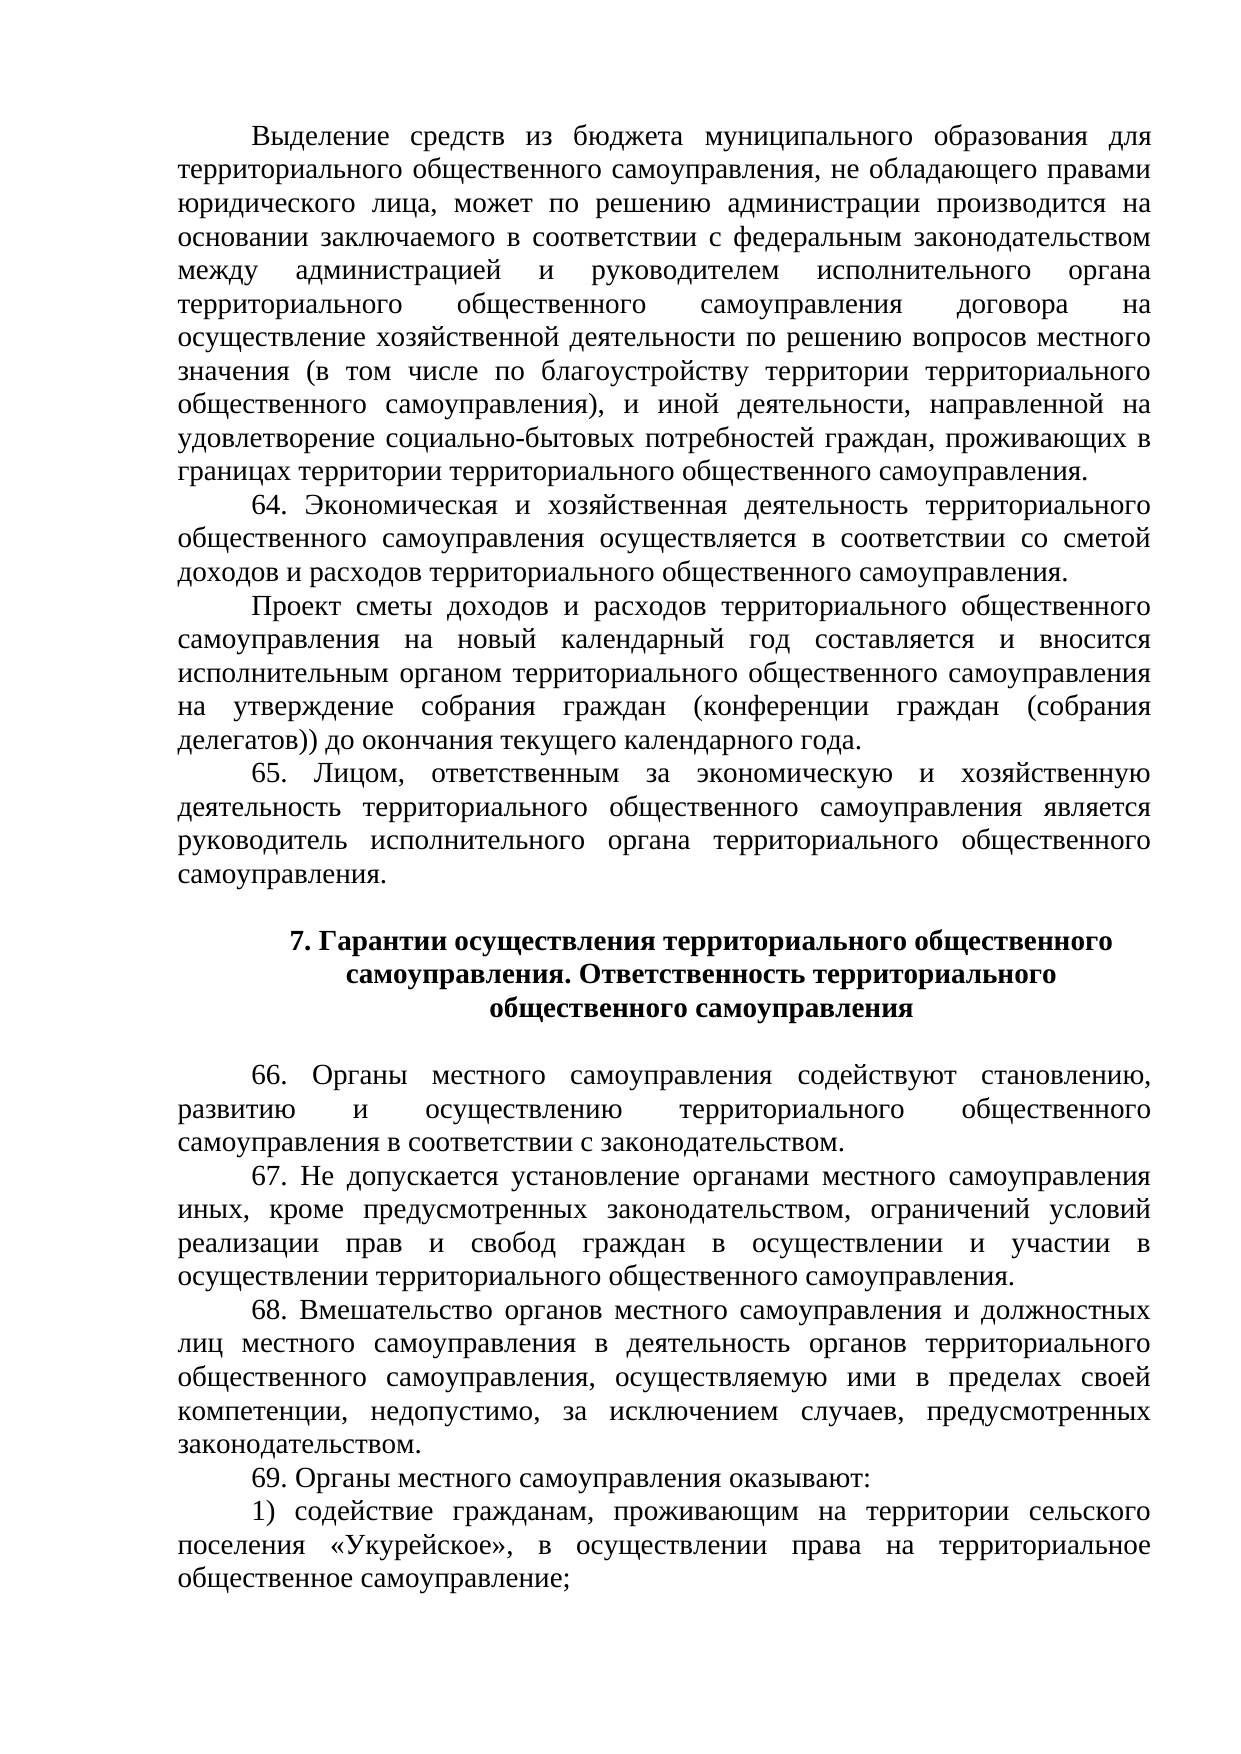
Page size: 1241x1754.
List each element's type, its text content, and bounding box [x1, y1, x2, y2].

text 7. Гарантии осуществления территориального общественного [177, 923, 1152, 957]
text Выделение средств из бюджета муниципального образования для территориального общественного самоуправления, не обладающего правами юридического лица, может по решению администрации производится на основании заключаемого в соответствии с федеральным законодательством между администрацией и руководителем исполнительного органа территориального общественного самоуправления договора на осуществление хозяйственной деятельности по решению вопросов местного значения (в том числе по благоустройству территории территориального общественного самоуправления), и иной деятельности, направленной на удовлетворение социально-бытовых потребностей граждан, проживающих в границах территории территориального общественного самоуправления. [177, 118, 1152, 487]
text 64. Экономическая и хозяйственная деятельность территориального общественного самоуправления осуществляется в соответствии со сметой доходов и расходов территориального общественного самоуправления. [177, 487, 1152, 588]
text 65. Лицом, ответственным за экономическую и хозяйственную деятельность территориального общественного самоуправления является руководитель исполнительного органа территориального общественного самоуправления. [177, 755, 1152, 889]
text 67. Не допускается установление органами местного самоуправления иных, кроме предусмотренных законодательством, ограничений условий реализации прав и свобод граждан в осуществлении и участии в осуществлении территориального общественного самоуправления. [177, 1158, 1152, 1292]
text 68. Вмешательство органов местного самоуправления и должностных лиц местного самоуправления в деятельность органов территориального общественного самоуправления, осуществляемую ими в пределах своей компетенции, недопустимо, за исключением случаев, предусмотренных законодательством. [177, 1292, 1152, 1460]
text общественного самоуправления [177, 990, 1152, 1024]
text 66. Органы местного самоуправления содействуют становлению, развитию и осуществлению территориального общественного самоуправления в соответствии с законодательством. [177, 1057, 1152, 1158]
text Проект сметы доходов и расходов территориального общественного самоуправления на новый календарный год составляется и вносится исполнительным органом территориального общественного самоуправления на утверждение собрания граждан (конференции граждан (собрания делегатов)) до окончания текущего календарного года. [177, 588, 1152, 755]
text 69. Органы местного самоуправления оказывают: [177, 1460, 1152, 1493]
text самоуправления. Ответственность территориального [177, 957, 1152, 990]
text 1) содействие гражданам, проживающим на территории сельского поселения «Укурейское», в осуществлении права на территориальное общественное самоуправление; [177, 1493, 1152, 1594]
